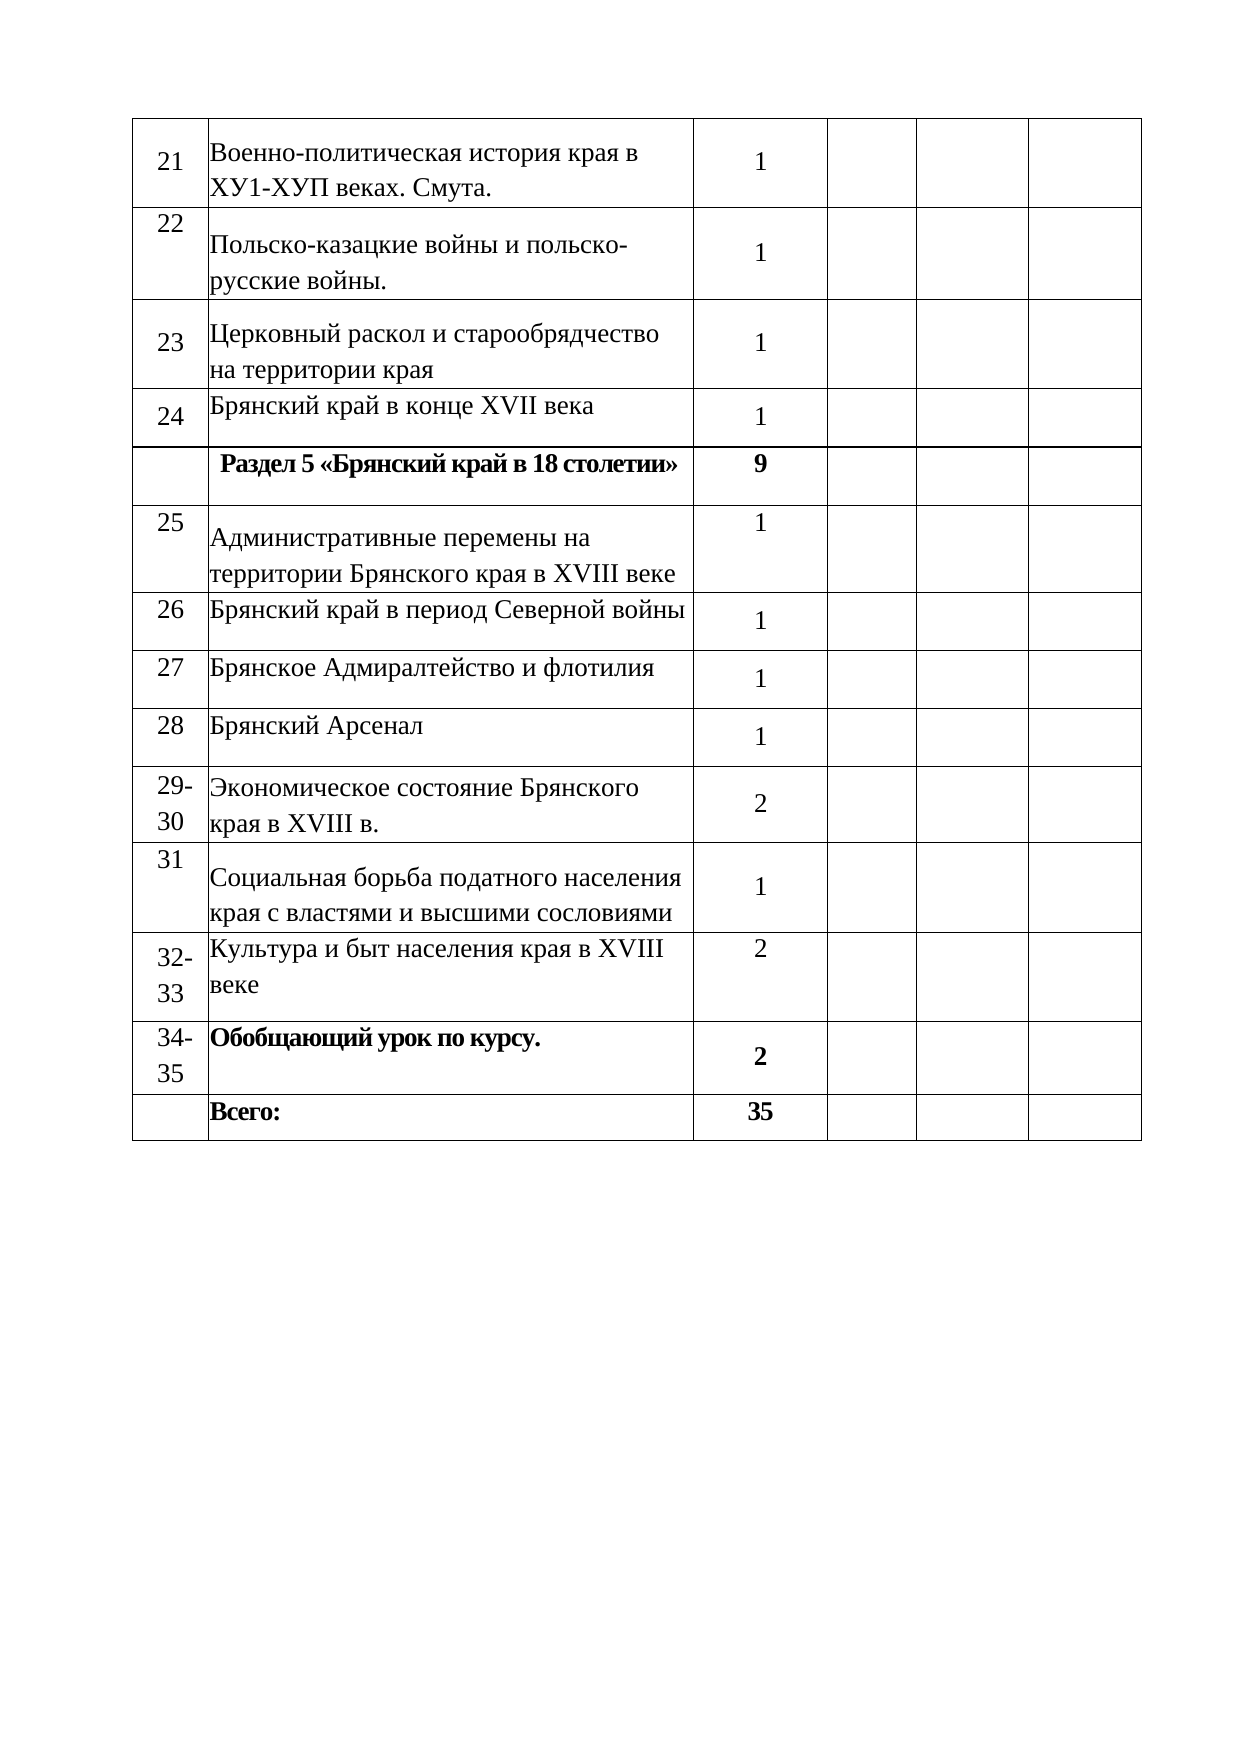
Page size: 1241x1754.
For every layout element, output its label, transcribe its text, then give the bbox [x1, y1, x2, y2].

table_cell 1 [694, 506, 827, 592]
table_cell 25 [133, 506, 208, 592]
table_cell 29-30 [133, 767, 208, 842]
table_cell [828, 506, 916, 592]
table_cell [917, 593, 1028, 650]
table_cell Культура и быт населения края в XVIII веке [209, 933, 693, 1021]
table_cell 31 [133, 843, 208, 932]
table_cell 2 [694, 933, 827, 1021]
table_cell [1029, 389, 1141, 446]
table_cell [133, 1095, 208, 1140]
table_cell [828, 1095, 916, 1140]
table_cell Брянский Арсенал [209, 709, 693, 766]
table_cell 22 [133, 208, 208, 299]
table_cell [917, 119, 1028, 207]
table_cell 26 [133, 593, 208, 650]
table_cell 1 [694, 300, 827, 388]
table_cell Социальная борьба податного населения края с властями и высшими сословиями [209, 843, 693, 932]
table_cell 28 [133, 709, 208, 766]
table_cell [828, 119, 916, 207]
table_cell 24 [133, 389, 208, 446]
table_cell Административные перемены на территории Брянского края в XVIII веке [209, 506, 693, 592]
table_cell 32-33 [133, 933, 208, 1021]
table_cell 1 [694, 651, 827, 708]
table_cell [917, 843, 1028, 932]
table_cell [1029, 119, 1141, 207]
table_cell [828, 208, 916, 299]
table_cell 2 [694, 767, 827, 842]
table_cell 1 [694, 843, 827, 932]
table_cell [828, 300, 916, 388]
table_cell Польско-казацкие войны и польско-русские войны. [209, 208, 693, 299]
table_cell [1029, 593, 1141, 650]
table_cell Брянское Адмиралтейство и флотилия [209, 651, 693, 708]
table_cell 1 [694, 119, 827, 207]
table_cell [1029, 448, 1141, 505]
table_cell [828, 709, 916, 766]
table_cell [1029, 709, 1141, 766]
table_cell [828, 843, 916, 932]
table_cell 23 [133, 300, 208, 388]
table_cell 1 [694, 593, 827, 650]
table_cell Обобщающий урок по курсу. [209, 1022, 693, 1094]
table_cell [917, 933, 1028, 1021]
table_cell 1 [694, 208, 827, 299]
table_cell [1029, 506, 1141, 592]
table_cell [917, 767, 1028, 842]
table_cell [828, 933, 916, 1021]
table_cell Раздел 5 «Брянский край в 18 столетии» [209, 448, 693, 505]
table_cell Военно-политическая история края в ХУ1-ХУП веках. Смута. [209, 119, 693, 207]
table_cell [917, 709, 1028, 766]
table_cell [1029, 300, 1141, 388]
table_cell Всего: [209, 1095, 693, 1140]
table_cell Брянский край в период Северной войны [209, 593, 693, 650]
table_cell [1029, 208, 1141, 299]
table_cell [828, 1022, 916, 1094]
table_cell 2 [694, 1022, 827, 1094]
table_cell 9 [694, 448, 827, 505]
table_cell [1029, 767, 1141, 842]
table_cell [917, 208, 1028, 299]
table_cell [1029, 651, 1141, 708]
table_cell [917, 448, 1028, 505]
table_cell [1029, 843, 1141, 932]
table_cell [1029, 1095, 1141, 1140]
table_cell 1 [694, 389, 827, 446]
table_cell [917, 651, 1028, 708]
table_cell [917, 300, 1028, 388]
table_cell [917, 1095, 1028, 1140]
table_cell Брянский край в конце XVII века [209, 389, 693, 446]
table_cell 21 [133, 119, 208, 207]
table_cell [828, 651, 916, 708]
table_cell Церковный раскол и старообрядчество на территории края [209, 300, 693, 388]
table_cell [1029, 933, 1141, 1021]
table_cell [828, 389, 916, 446]
table_cell [828, 767, 916, 842]
table_cell 1 [694, 709, 827, 766]
table_cell [828, 593, 916, 650]
table_cell [917, 389, 1028, 446]
table_cell [828, 448, 916, 505]
table_cell Экономическое состояние Брянского края в XVIII в. [209, 767, 693, 842]
table_cell [917, 1022, 1028, 1094]
table_cell 34-35 [133, 1022, 208, 1094]
table_cell [917, 506, 1028, 592]
table_cell 35 [694, 1095, 827, 1140]
table_cell [133, 448, 208, 505]
table_cell [1029, 1022, 1141, 1094]
table_cell 27 [133, 651, 208, 708]
